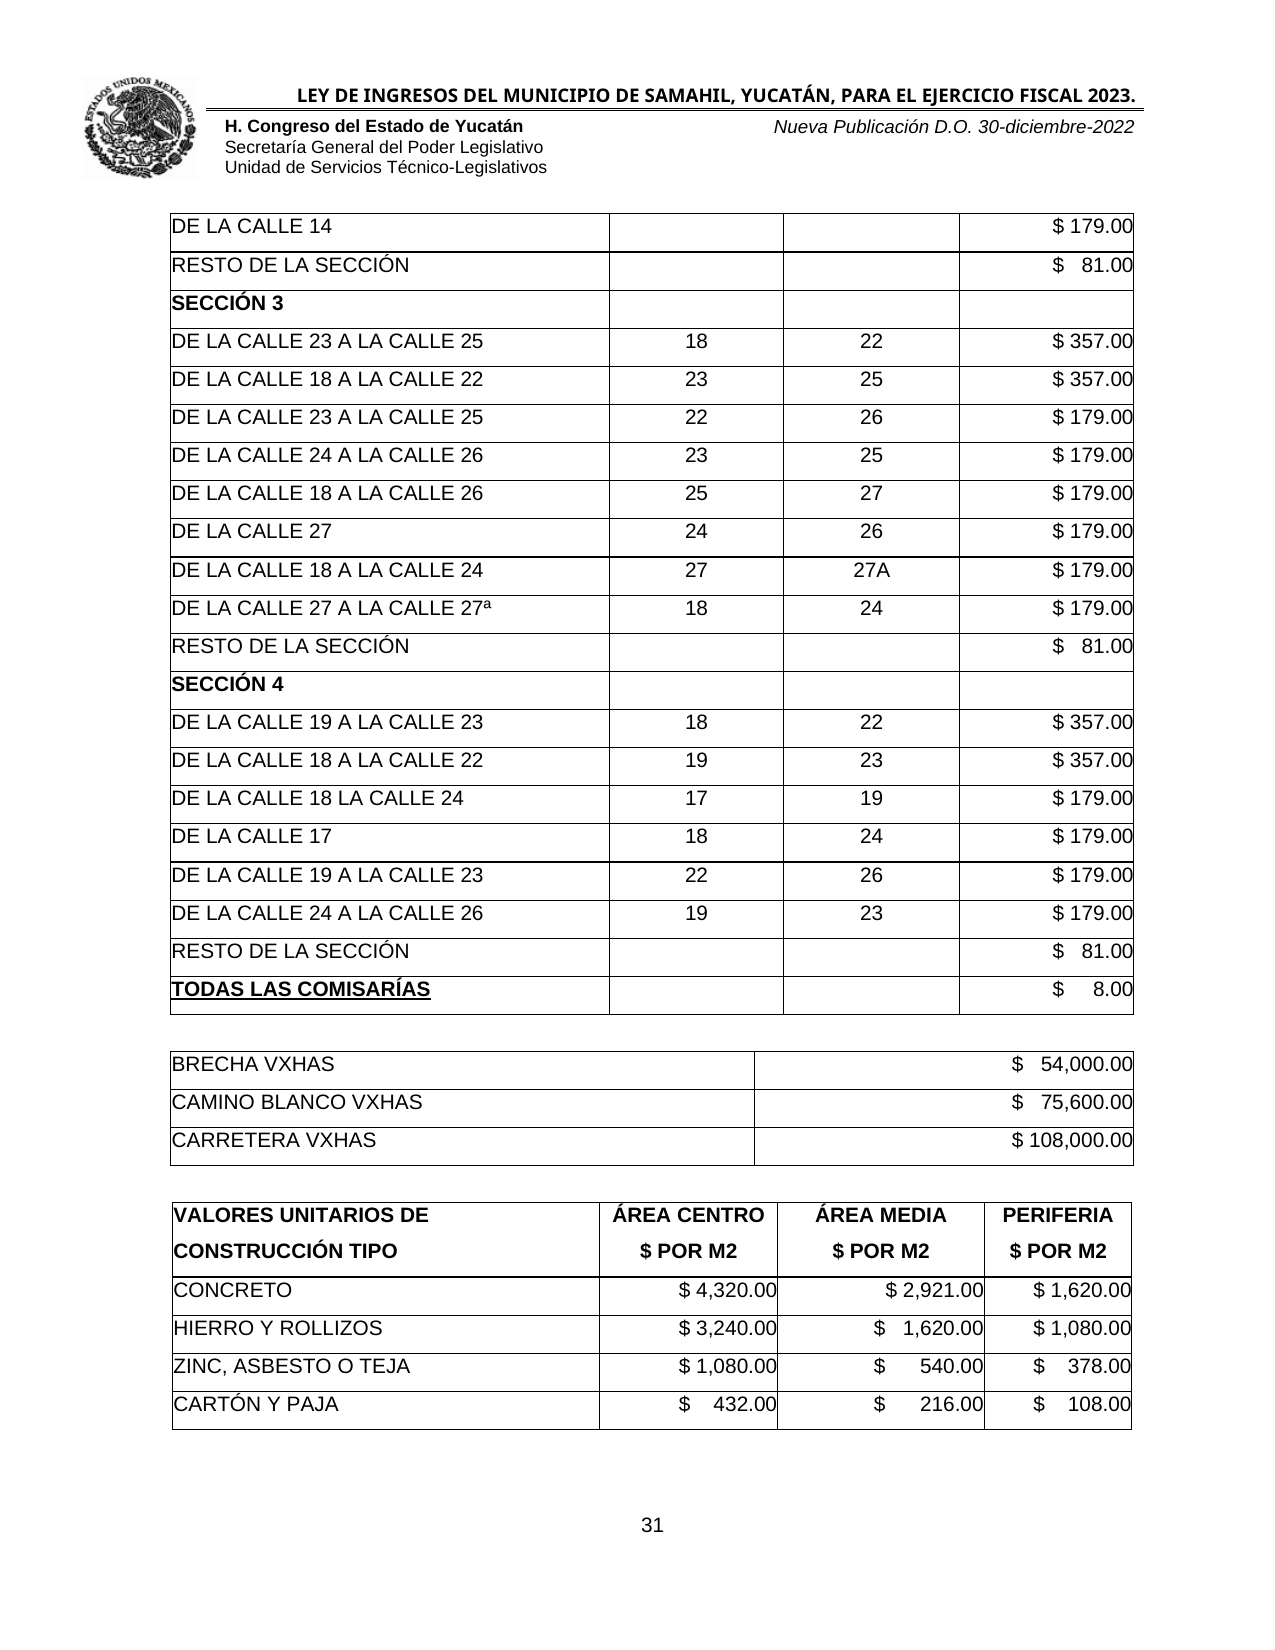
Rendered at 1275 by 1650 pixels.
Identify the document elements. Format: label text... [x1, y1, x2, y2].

table_cell 24 [784, 824, 959, 861]
table_cell DE LA CALLE 18 A LA CALLE 22 [171, 748, 609, 785]
table_cell 27A [784, 558, 959, 594]
table_cell 23 [784, 901, 959, 938]
table_cell $ 1,080.00 [600, 1354, 777, 1391]
table_cell $ 216.00 [778, 1392, 984, 1429]
table_cell DE LA CALLE 24 A LA CALLE 26 [171, 901, 609, 938]
table_header VALORES UNITARIOS DE CONSTRUCCIÓN TIPO [173, 1203, 599, 1276]
table_cell SECCIÓN 4 [171, 672, 609, 709]
table_cell $ 1,620.00 [778, 1316, 984, 1353]
table_cell CAMINO BLANCO VXHAS [171, 1090, 754, 1127]
table_cell DE LA CALLE 27 A LA CALLE 27ª [171, 596, 609, 633]
table_cell RESTO DE LA SECCIÓN [171, 634, 609, 671]
table_cell 19 [610, 901, 783, 938]
table_cell 19 [610, 748, 783, 785]
table_cell HIERRO Y ROLLIZOS [173, 1316, 599, 1353]
table_cell $ 179.00 [960, 519, 1133, 556]
table_cell $ 179.00 [960, 443, 1133, 480]
table_cell $ 357.00 [960, 748, 1133, 785]
table_cell 24 [784, 596, 959, 633]
table_cell 25 [610, 481, 783, 518]
table_cell DE LA CALLE 17 [171, 824, 609, 861]
table_cell $ 179.00 [960, 824, 1133, 861]
table_cell $ 432.00 [600, 1392, 777, 1429]
table_cell [610, 291, 783, 328]
table_header $ 54,000.00 [755, 1052, 1133, 1089]
table_cell $ 108.00 [985, 1392, 1131, 1429]
table_cell $ 1,080.00 [985, 1316, 1131, 1353]
table_cell $ 4,320.00 [600, 1278, 777, 1314]
table_cell [610, 214, 783, 251]
table_cell $ 81.00 [960, 634, 1133, 671]
table_cell DE LA CALLE 24 A LA CALLE 26 [171, 443, 609, 480]
table_cell DE LA CALLE 14 [171, 214, 609, 251]
table_cell DE LA CALLE 18 A LA CALLE 26 [171, 481, 609, 518]
table_cell $ 357.00 [960, 367, 1133, 404]
table_cell $ 179.00 [960, 405, 1133, 442]
table_cell $ 179.00 [960, 786, 1133, 823]
table_cell $ 1,620.00 [985, 1278, 1131, 1314]
table_cell DE LA CALLE 23 A LA CALLE 25 [171, 405, 609, 442]
table_cell CARTÓN Y PAJA [173, 1392, 599, 1429]
table_cell 25 [784, 367, 959, 404]
table_header ÁREA CENTRO $ POR M2 [600, 1203, 777, 1276]
table_cell [610, 977, 783, 1014]
table_cell CARRETERA VXHAS [171, 1128, 754, 1165]
table_cell $ 357.00 [960, 329, 1133, 366]
table_cell 23 [610, 367, 783, 404]
table_cell $ 357.00 [960, 710, 1133, 747]
table_header PERIFERIA $ POR M2 [985, 1203, 1131, 1276]
table_cell 18 [610, 329, 783, 366]
table_cell 25 [784, 443, 959, 480]
table_cell 26 [784, 405, 959, 442]
table_cell [960, 291, 1133, 328]
table_cell CONCRETO [173, 1278, 599, 1314]
table_cell $ 2,921.00 [778, 1278, 984, 1314]
table_cell $ 108,000.00 [755, 1128, 1133, 1165]
table_cell $ 179.00 [960, 481, 1133, 518]
table_cell [784, 634, 959, 671]
table_cell DE LA CALLE 18 A LA CALLE 22 [171, 367, 609, 404]
table_cell 23 [610, 443, 783, 480]
table_cell $ 81.00 [960, 939, 1133, 976]
table_cell RESTO DE LA SECCIÓN [171, 939, 609, 976]
table_cell [784, 291, 959, 328]
table_cell 23 [784, 748, 959, 785]
table_cell $ 179.00 [960, 863, 1133, 899]
table_cell $ 378.00 [985, 1354, 1131, 1391]
table_cell 18 [610, 710, 783, 747]
table_cell 22 [610, 863, 783, 899]
table_cell $ 179.00 [960, 214, 1133, 251]
table_cell $ 540.00 [778, 1354, 984, 1391]
table_cell 24 [610, 519, 783, 556]
table_cell 27 [610, 558, 783, 594]
table_cell [960, 672, 1133, 709]
table_cell 26 [784, 519, 959, 556]
table_cell 22 [784, 329, 959, 366]
table_cell [610, 253, 783, 289]
table_cell 17 [610, 786, 783, 823]
table_cell [784, 672, 959, 709]
table_cell DE LA CALLE 19 A LA CALLE 23 [171, 863, 609, 899]
table_cell 18 [610, 824, 783, 861]
table_header ÁREA MEDIA $ POR M2 [778, 1203, 984, 1276]
table_cell $ 179.00 [960, 596, 1133, 633]
table_cell ZINC, ASBESTO O TEJA [173, 1354, 599, 1391]
table_cell [784, 253, 959, 289]
table_cell DE LA CALLE 27 [171, 519, 609, 556]
table_cell 27 [784, 481, 959, 518]
table_cell 18 [610, 596, 783, 633]
table_cell [610, 634, 783, 671]
table_cell 22 [784, 710, 959, 747]
table_cell [784, 939, 959, 976]
table_cell [610, 672, 783, 709]
table_cell $ 179.00 [960, 901, 1133, 938]
table_cell $ 3,240.00 [600, 1316, 777, 1353]
table_cell DE LA CALLE 18 A LA CALLE 24 [171, 558, 609, 594]
table_cell SECCIÓN 3 [171, 291, 609, 328]
table_cell $ 81.00 [960, 253, 1133, 289]
table_cell DE LA CALLE 18 LA CALLE 24 [171, 786, 609, 823]
table_cell $ 8.00 [960, 977, 1133, 1014]
table_cell $ 75,600.00 [755, 1090, 1133, 1127]
table_cell 22 [610, 405, 783, 442]
table_cell TODAS LAS COMISARÍAS [171, 977, 609, 1014]
table_cell 26 [784, 863, 959, 899]
table_cell DE LA CALLE 23 A LA CALLE 25 [171, 329, 609, 366]
table_cell [784, 214, 959, 251]
table_cell RESTO DE LA SECCIÓN [171, 253, 609, 289]
table_cell [784, 977, 959, 1014]
table_cell 19 [784, 786, 959, 823]
table_cell [610, 939, 783, 976]
table_cell $ 179.00 [960, 558, 1133, 594]
table_header BRECHA VXHAS [171, 1052, 754, 1089]
table_cell DE LA CALLE 19 A LA CALLE 23 [171, 710, 609, 747]
